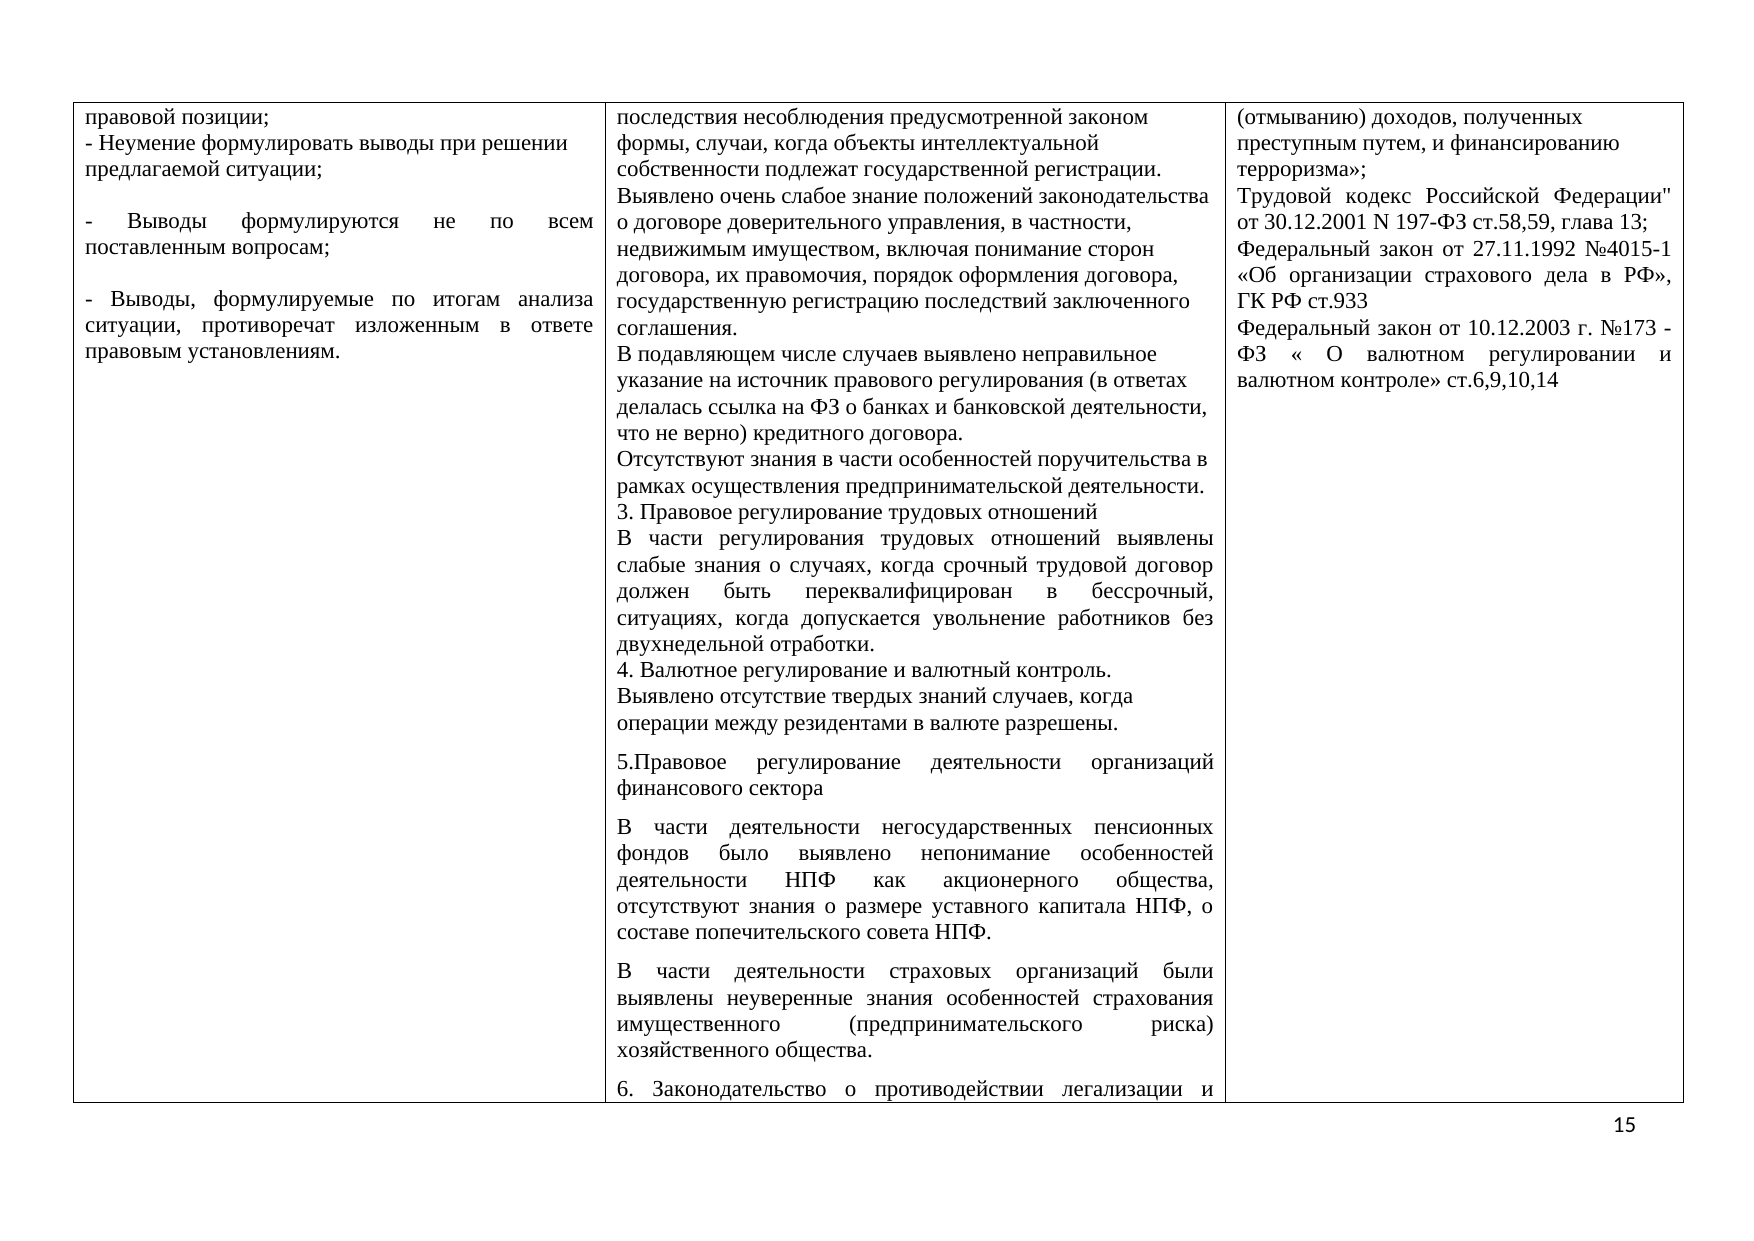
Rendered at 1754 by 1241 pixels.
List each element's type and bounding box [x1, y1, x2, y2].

table_cell [74, 103, 605, 1102]
table_cell [1226, 103, 1683, 1102]
table_cell [606, 103, 1225, 1102]
